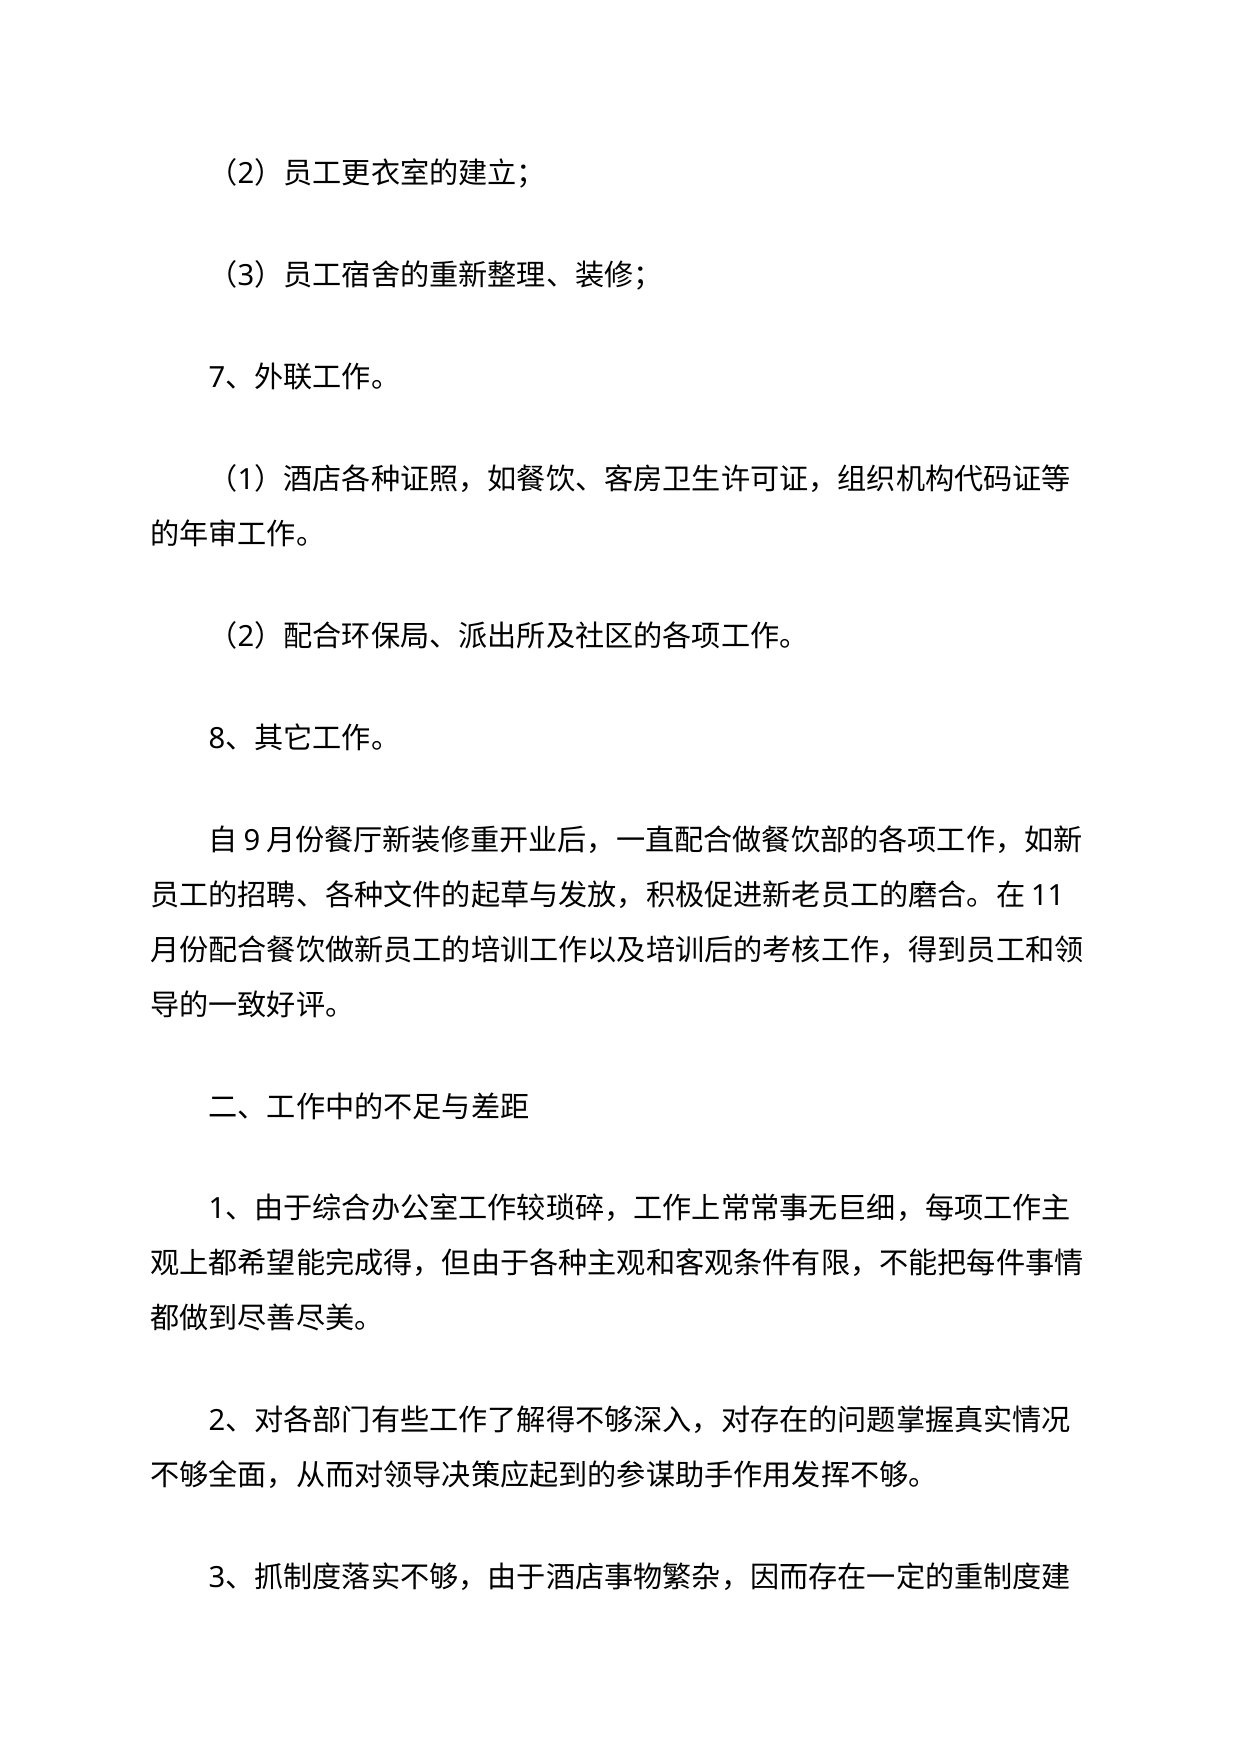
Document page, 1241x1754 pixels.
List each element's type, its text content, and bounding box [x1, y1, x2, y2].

text 1、由于综合办公室工作较琐碎，工作上常常事无巨细，每项工作主观上都希望能完成得，但由于各种主观和客观条件有限，不能把每件事情都做到尽善尽美。 [150, 1185, 1090, 1337]
text （3）员工宿舍的重新整理、装修； [150, 252, 1090, 294]
text 8、其它工作。 [150, 715, 1090, 757]
text 二、工作中的不足与差距 [150, 1083, 1090, 1126]
text 2、对各部门有些工作了解得不够深入，对存在的问题掌握真实情况不够全面，从而对领导决策应起到的参谋助手作用发挥不够。 [150, 1397, 1090, 1494]
text （2）员工更衣室的建立； [150, 150, 1090, 192]
text （1）酒店各种证照，如餐饮、客房卫生许可证，组织机构代码证等的年审工作。 [150, 456, 1090, 553]
text 7、外联工作。 [150, 354, 1090, 396]
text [150, 1553, 1090, 1596]
text 自9月份餐厅新装修重开业后，一直配合做餐饮部的各项工作，如新员工的招聘、各种文件的起草与发放，积极促进新老员工的磨合。在11月份配合餐饮做新员工的培训工作以及培训后的考核工作，得到员工和领导的一致好评。 [150, 817, 1090, 1024]
text （2）配合环保局、派出所及社区的各项工作。 [150, 613, 1090, 655]
